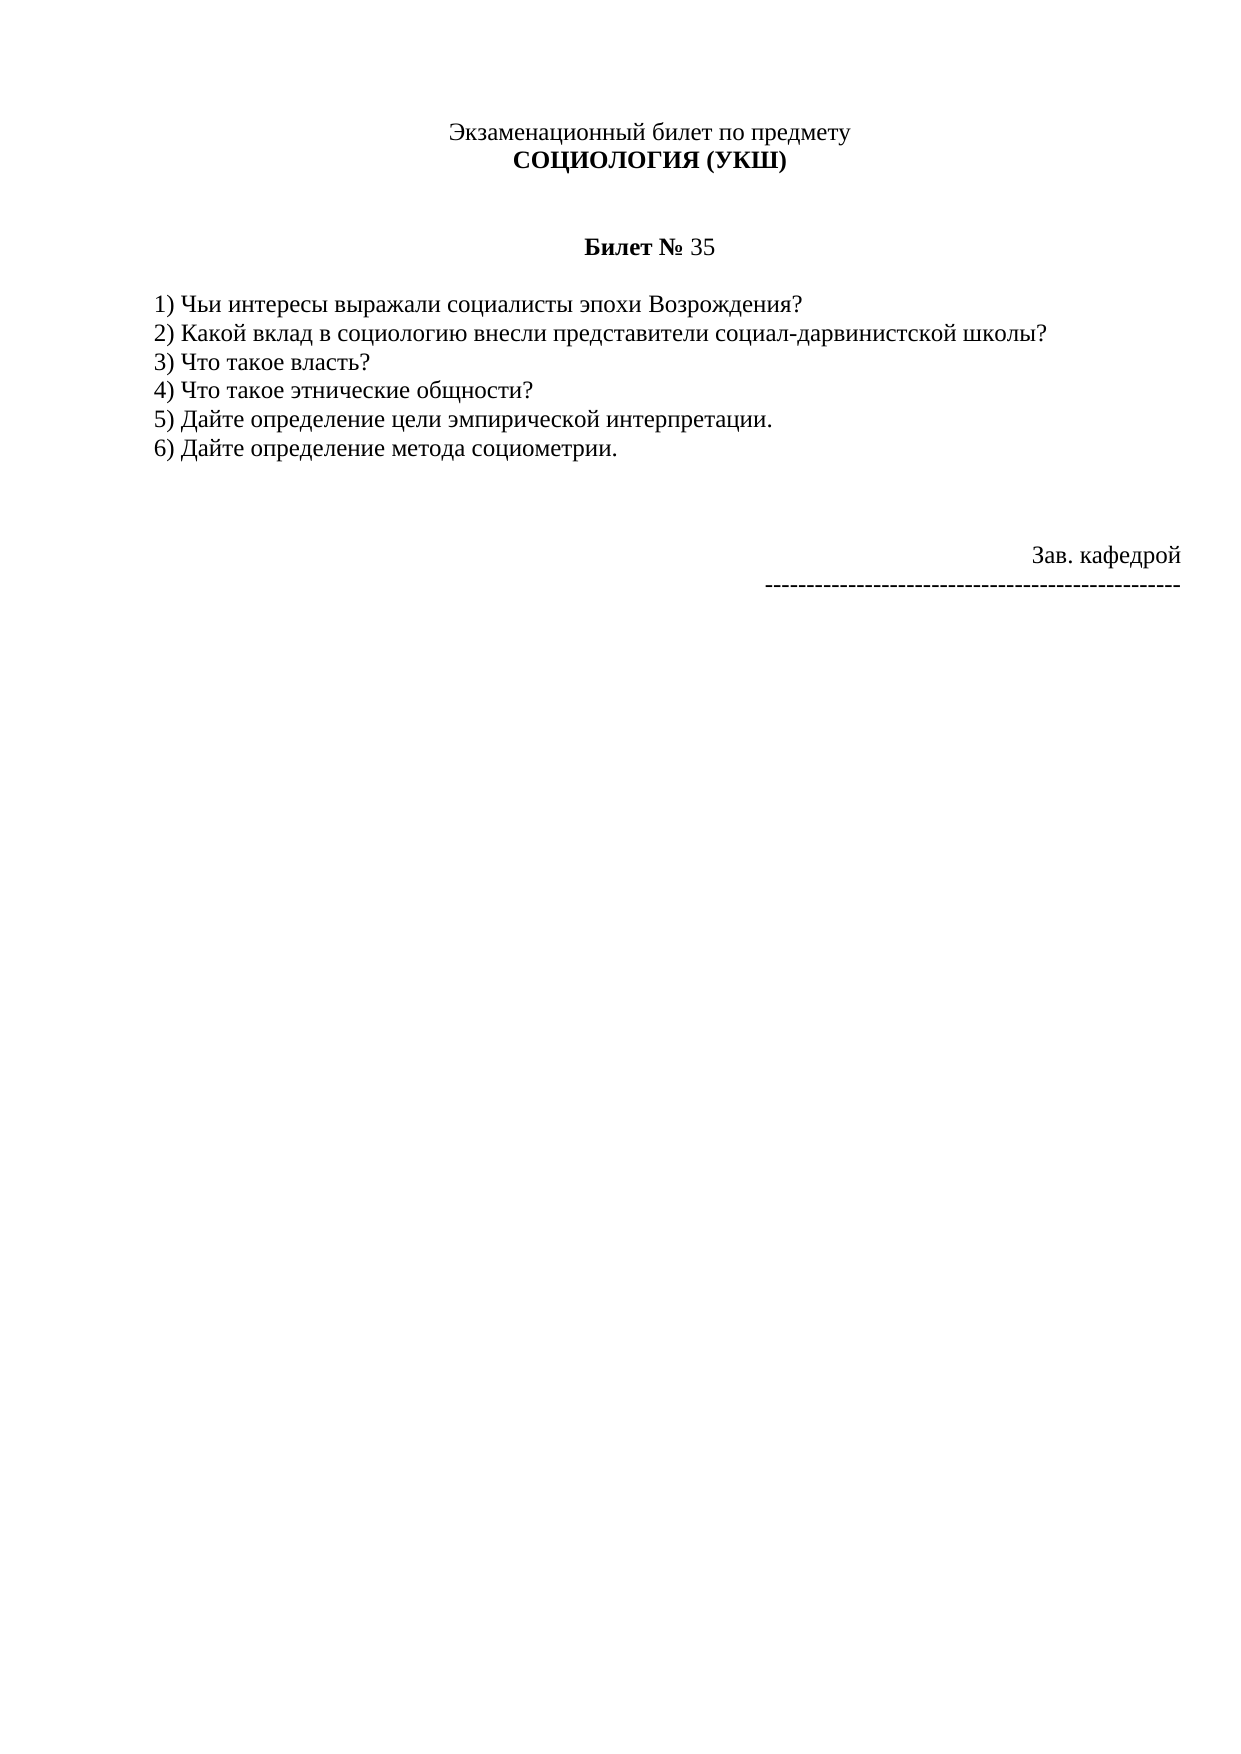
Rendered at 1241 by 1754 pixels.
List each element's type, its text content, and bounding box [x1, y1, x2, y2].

text СОЦИОЛОГИЯ (УКШ) [118, 145, 1181, 203]
list Что такое этнические общности? [153, 375, 1169, 404]
list Что такое власть? [153, 347, 1169, 375]
text -------------------------------------------------- [118, 569, 1181, 598]
text Билет № 35 [118, 232, 1181, 260]
list Дайте определение метода социометрии. [153, 433, 1181, 462]
text Экзаменационный билет по предмету [118, 117, 1181, 145]
list Какой вклад в социологию внесли представители социал-дарвинистской школы? [153, 318, 1181, 347]
list Чьи интересы выражали социалисты эпохи Возрождения? [153, 289, 1181, 318]
list Дайте определение цели эмпирической интерпретации. [153, 404, 1181, 433]
text Зав. кафедрой [118, 541, 1181, 569]
